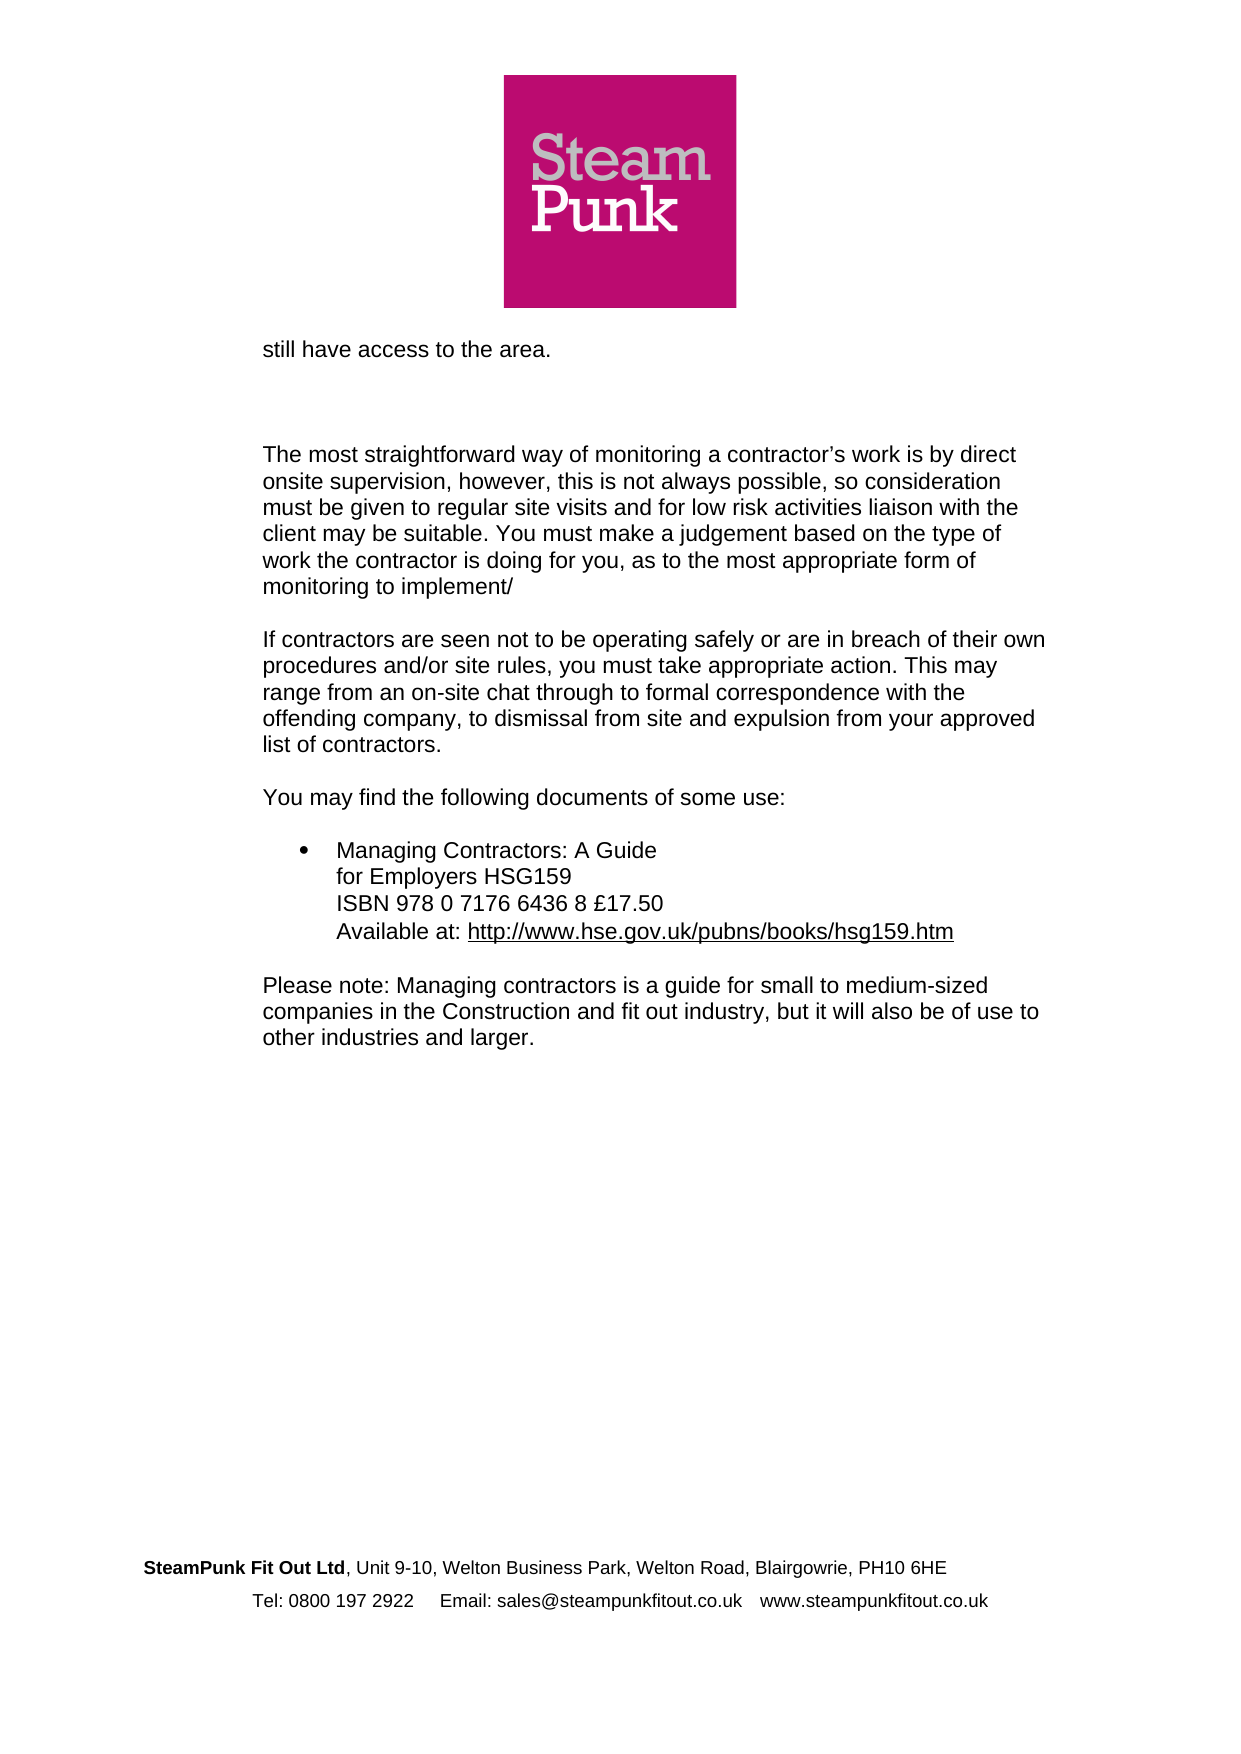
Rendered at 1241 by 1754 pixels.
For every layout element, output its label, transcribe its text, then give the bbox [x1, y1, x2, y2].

text ISBN 978 0 7176 6436 8 £17.50 [336, 889, 1165, 917]
text The most straightforward way of monitoring a contractor’s work is by direct onsite supervision, however, this is not always possible, so consideration must be given to regular site visits and for low risk activities liaison with the client may be suitable. You must make a judgement based on the type of work the contractor is doing for you, as to the most appropriate form of monitoring to implement/ [262, 441, 1047, 599]
list Managing Contractors: A Guide for Employers HSG159 [300, 837, 684, 889]
picture [503, 75, 737, 308]
text Available at: http://www.hse.gov.uk/pubns/books/hsg159.htm [336, 917, 1165, 945]
text Please note: Managing contractors is a guide for small to medium-sized companies in the Construction and fit out industry, but it will also be of use to other industries and larger. [262, 972, 1091, 1051]
text If contractors are seen not to be operating safely or are in breach of their own procedures and/or site rules, you must take appropriate action. This may range from an on-site chat through to formal correspondence with the offending company, to dismissal from site and expulsion from your approved list of contractors. [262, 626, 1048, 757]
text You may find the following documents of some use: [262, 784, 1165, 810]
